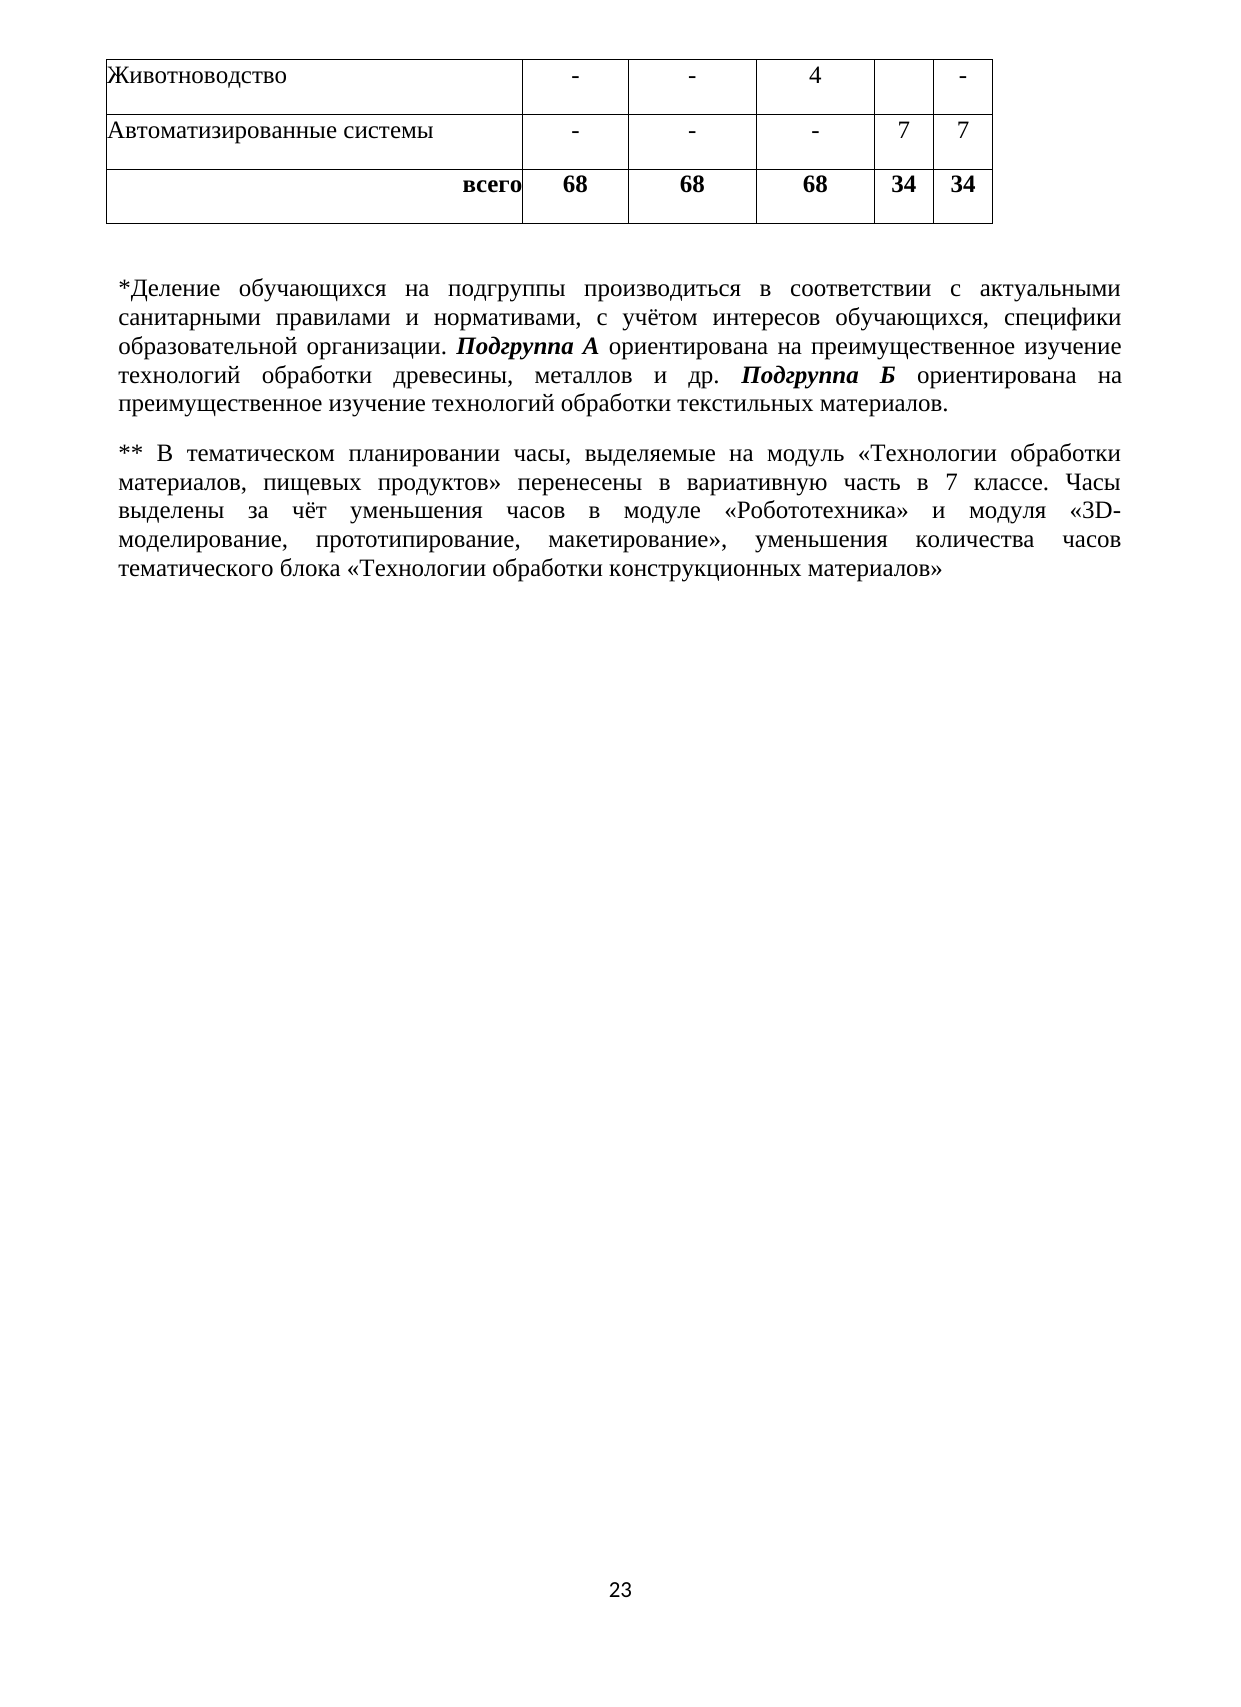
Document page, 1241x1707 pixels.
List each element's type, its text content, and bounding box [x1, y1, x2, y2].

table_cell 7 [875, 115, 933, 168]
table_cell - [934, 60, 992, 114]
table_cell Животноводство [107, 60, 522, 114]
table_cell всего [107, 170, 522, 223]
text *Деление обучающихся на подгруппы производиться в соответствии с актуальными санитарными правилами и нормативами, с учётом интересов обучающихся, специфики образовательной организации. Подгруппа А ориентирована на преимущественное изучение технологий обработки древесины, металлов и др. Подгруппа Б ориентирована на преимущественное изучение технологий обработки текстильных материалов. [118, 273, 1122, 417]
table_cell 34 [934, 170, 992, 223]
table_cell Автоматизированные системы [107, 115, 522, 168]
table_cell - [523, 115, 628, 168]
text ** В тематическом планировании часы, выделяемые на модуль «Технологии обработки материалов, пищевых продуктов» перенесены в вариативную часть в 7 классе. Часы выделены за чёт уменьшения часов в модуле «Робототехника» и модуля «3D- моделирование, прототипирование, макетирование», уменьшения количества часов тематического блока «Технологии обработки конструкционных материалов» [118, 438, 1122, 582]
table_cell 68 [523, 170, 628, 223]
table_cell - [757, 115, 874, 168]
table_cell - [523, 60, 628, 114]
table_cell 68 [757, 170, 874, 223]
table_cell [875, 60, 933, 114]
table_cell 4 [757, 60, 874, 114]
table_cell - [629, 115, 756, 168]
table_cell - [629, 60, 756, 114]
table_cell 68 [629, 170, 756, 223]
table_cell 7 [934, 115, 992, 168]
table_cell 34 [875, 170, 933, 223]
